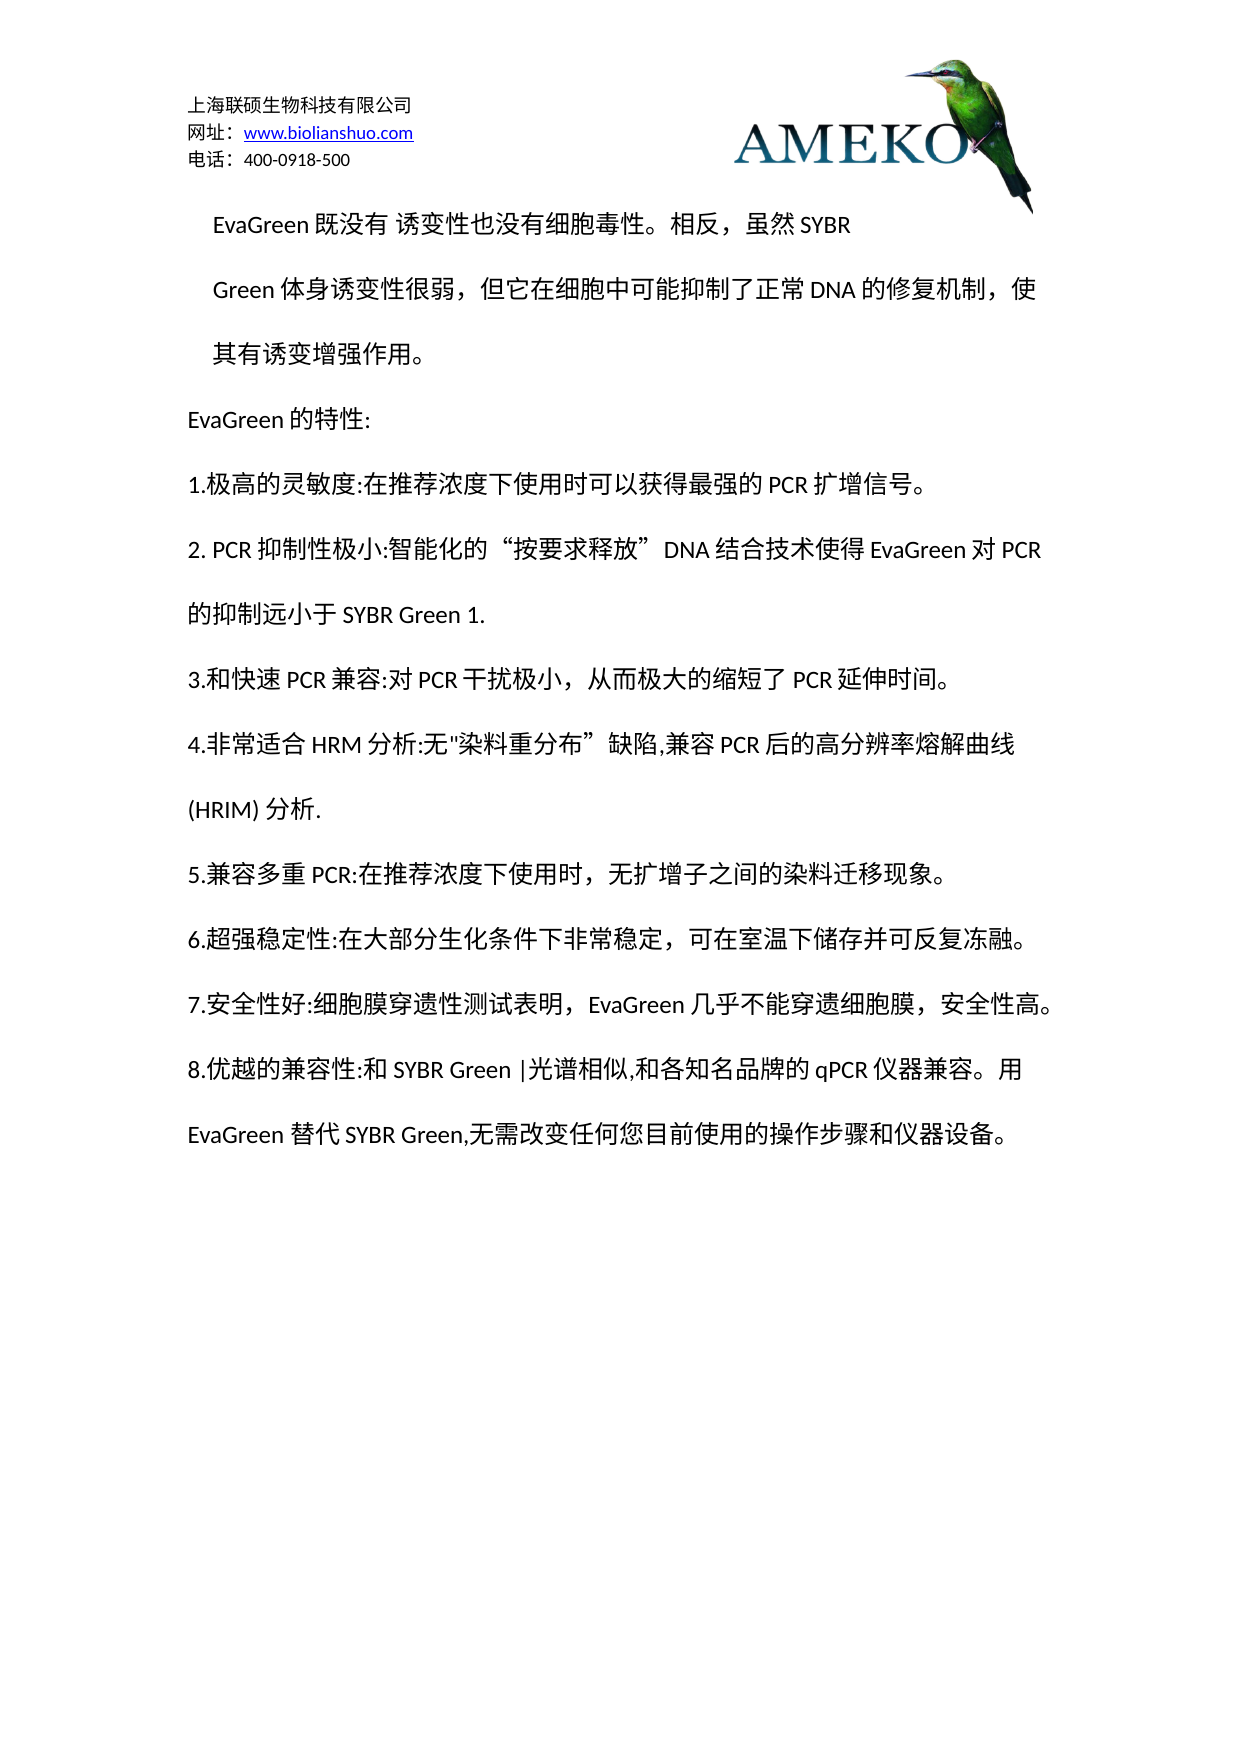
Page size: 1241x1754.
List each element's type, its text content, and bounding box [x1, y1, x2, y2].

text 4.非常适合HRM分析:无"染料重分布”缺陷,兼容PCR后的高分辨率熔解曲线(HRIM) 分析. [187, 710, 1053, 840]
text 7.安全性好:细胞膜穿遗性测试表明，EvaGreen几乎不能穿遗细胞膜，安全性高。 [187, 970, 1053, 1035]
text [188, 190, 1053, 385]
text 6.超强稳定性:在大部分生化条件下非常稳定，可在室温下储存并可反复冻融。 [187, 905, 1053, 970]
text 3.和快速PCR兼容:对PCR干扰极小，从而极大的缩短了PCR延伸时间。 [187, 645, 1053, 710]
text 8.优越的兼容性:和SYBR Green |光谱相似,和各知名品牌的qPCR仪器兼容。用EvaGreen 替代SYBR Green,无需改变任何您目前使用的操作步骤和仪器设备。 [187, 1035, 1053, 1165]
text 2. PCR抑制性极小:智能化的“按要求释放”DNA结合技术使得EvaGreen对PCR的抑制远小于SYBR Green 1. [187, 515, 1053, 645]
text EvaGreen的特性: [187, 385, 1053, 450]
picture [732, 59, 1033, 216]
text 1.极高的灵敏度:在推荐浓度下使用时可以获得最强的PCR扩增信号。 [187, 450, 1053, 515]
text 5.兼容多重PCR:在推荐浓度下使用时，无扩增子之间的染料迁移现象。 [187, 840, 1053, 905]
